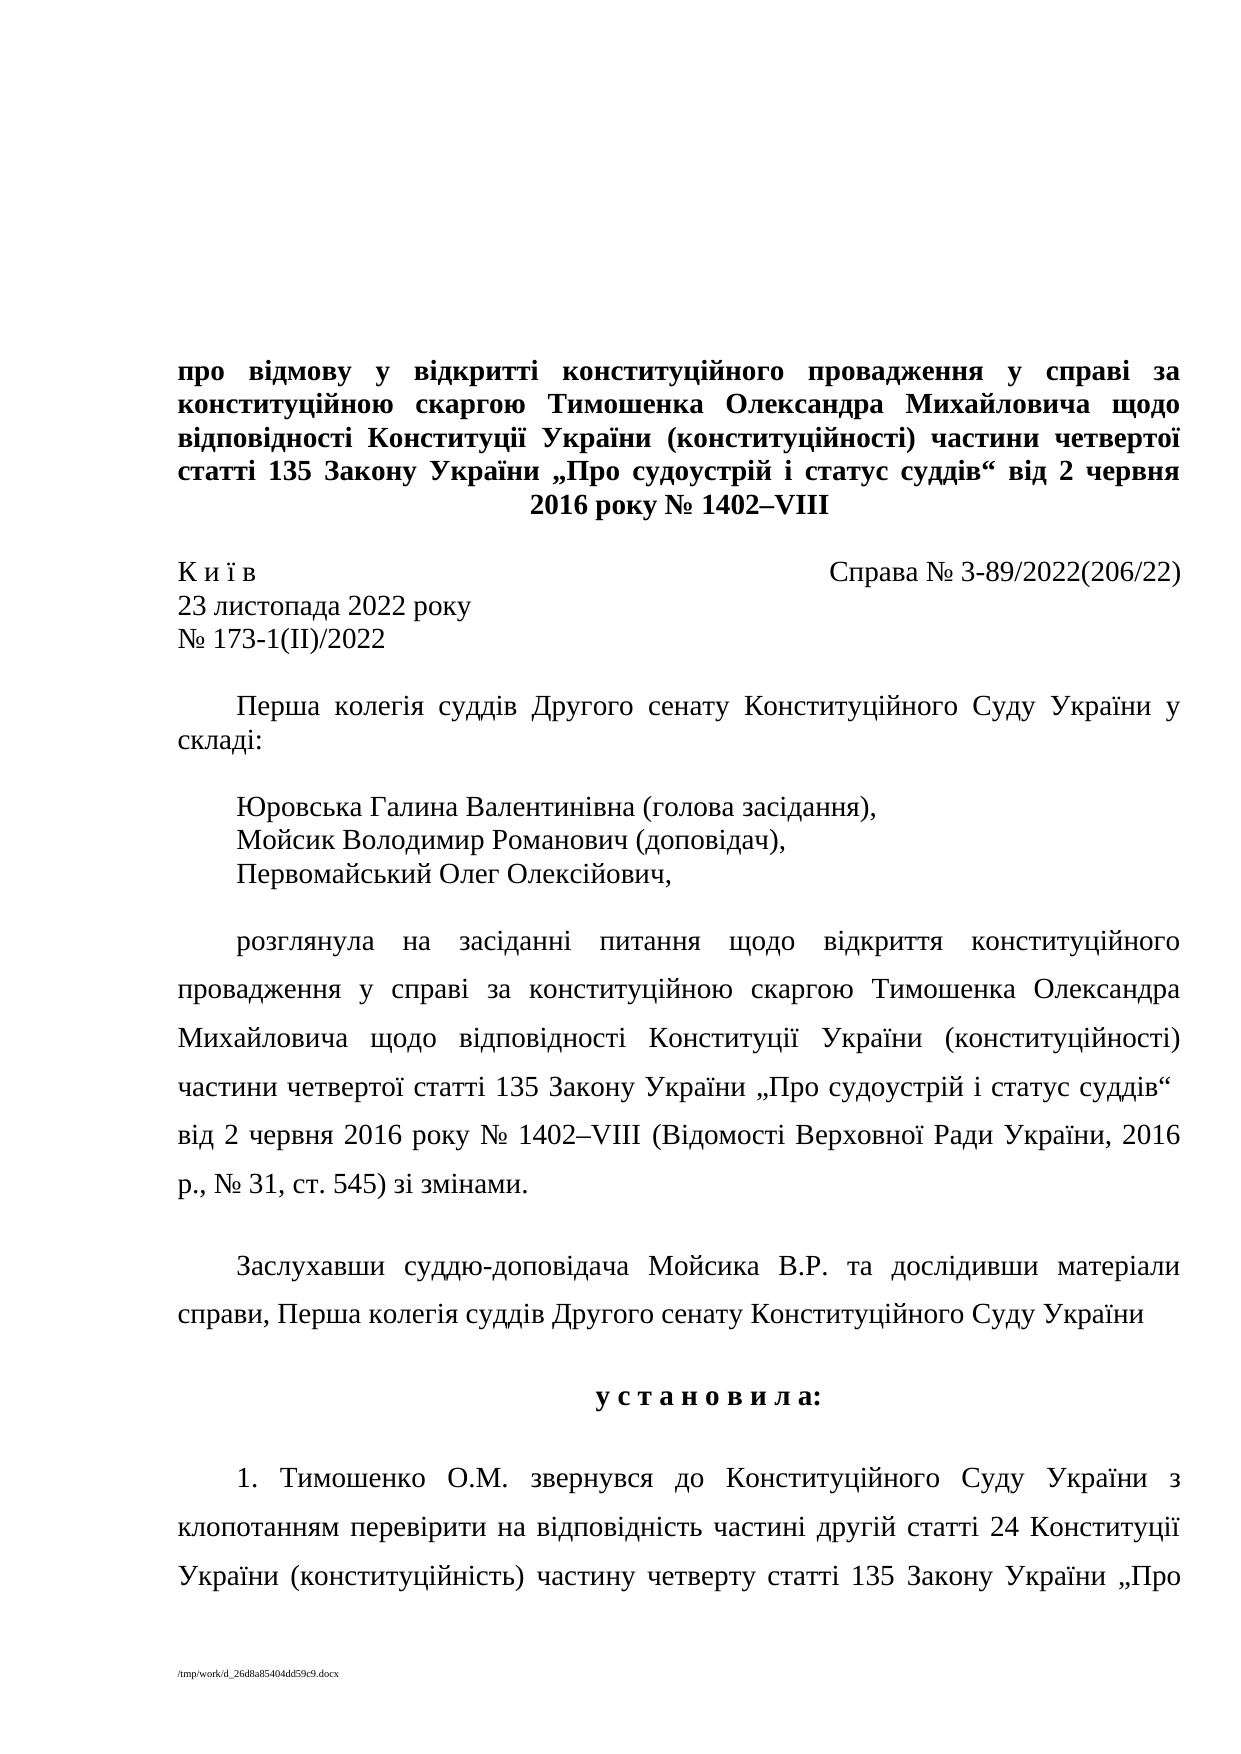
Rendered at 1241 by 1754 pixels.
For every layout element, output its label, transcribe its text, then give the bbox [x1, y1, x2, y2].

text К и ї в Справа № 3-89/2022(206/22) [177, 554, 1181, 588]
text Мойсик Володимир Романович (доповідач), [177, 822, 1181, 856]
text розглянула на засіданні питання щодо відкриття конституційного провадження у справі за конституційною скаргою Тимошенка Олександра Михайловича щодо відповідності Конституції України (конституційності) частини четвертої статті 135 Закону України „Про судоустрій і статус суддів“ від 2 червня 2016 року № 1402–VIІІ (Відомості Верховної Ради України, 2016 р., № 31, ст. 545) зі змінами. [177, 923, 1181, 1199]
text № 173-1(ІІ)/2022 [177, 621, 1181, 655]
text Перша колегія суддів Другого сенату Конституційного Суду України у складі: [177, 688, 1181, 755]
text Юровська Галина Валентинівна (голова засідання), [177, 789, 1181, 822]
text у с т а н о в и л а: [177, 1378, 1181, 1412]
text про відмову у відкритті конституційного провадження у справі за конституційною скаргою Тимошенка Олександра Михайловича щодо відповідності Конституції України (конституційності) частини четвертої статті 135 Закону України „Про судоустрій і статус суддів“ від 2 червня 2016 року № 1402–VIII [177, 353, 1181, 521]
text Заслухавши суддю-доповідача Мойсика В.Р. та дослідивши матеріали справи, Перша колегія суддів Другого сенату Конституційного Суду України [177, 1248, 1181, 1330]
text 23 листопада 2022 року [177, 588, 1181, 621]
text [177, 1461, 1181, 1591]
text Первомайський Олег Олексійович, [177, 856, 1181, 889]
